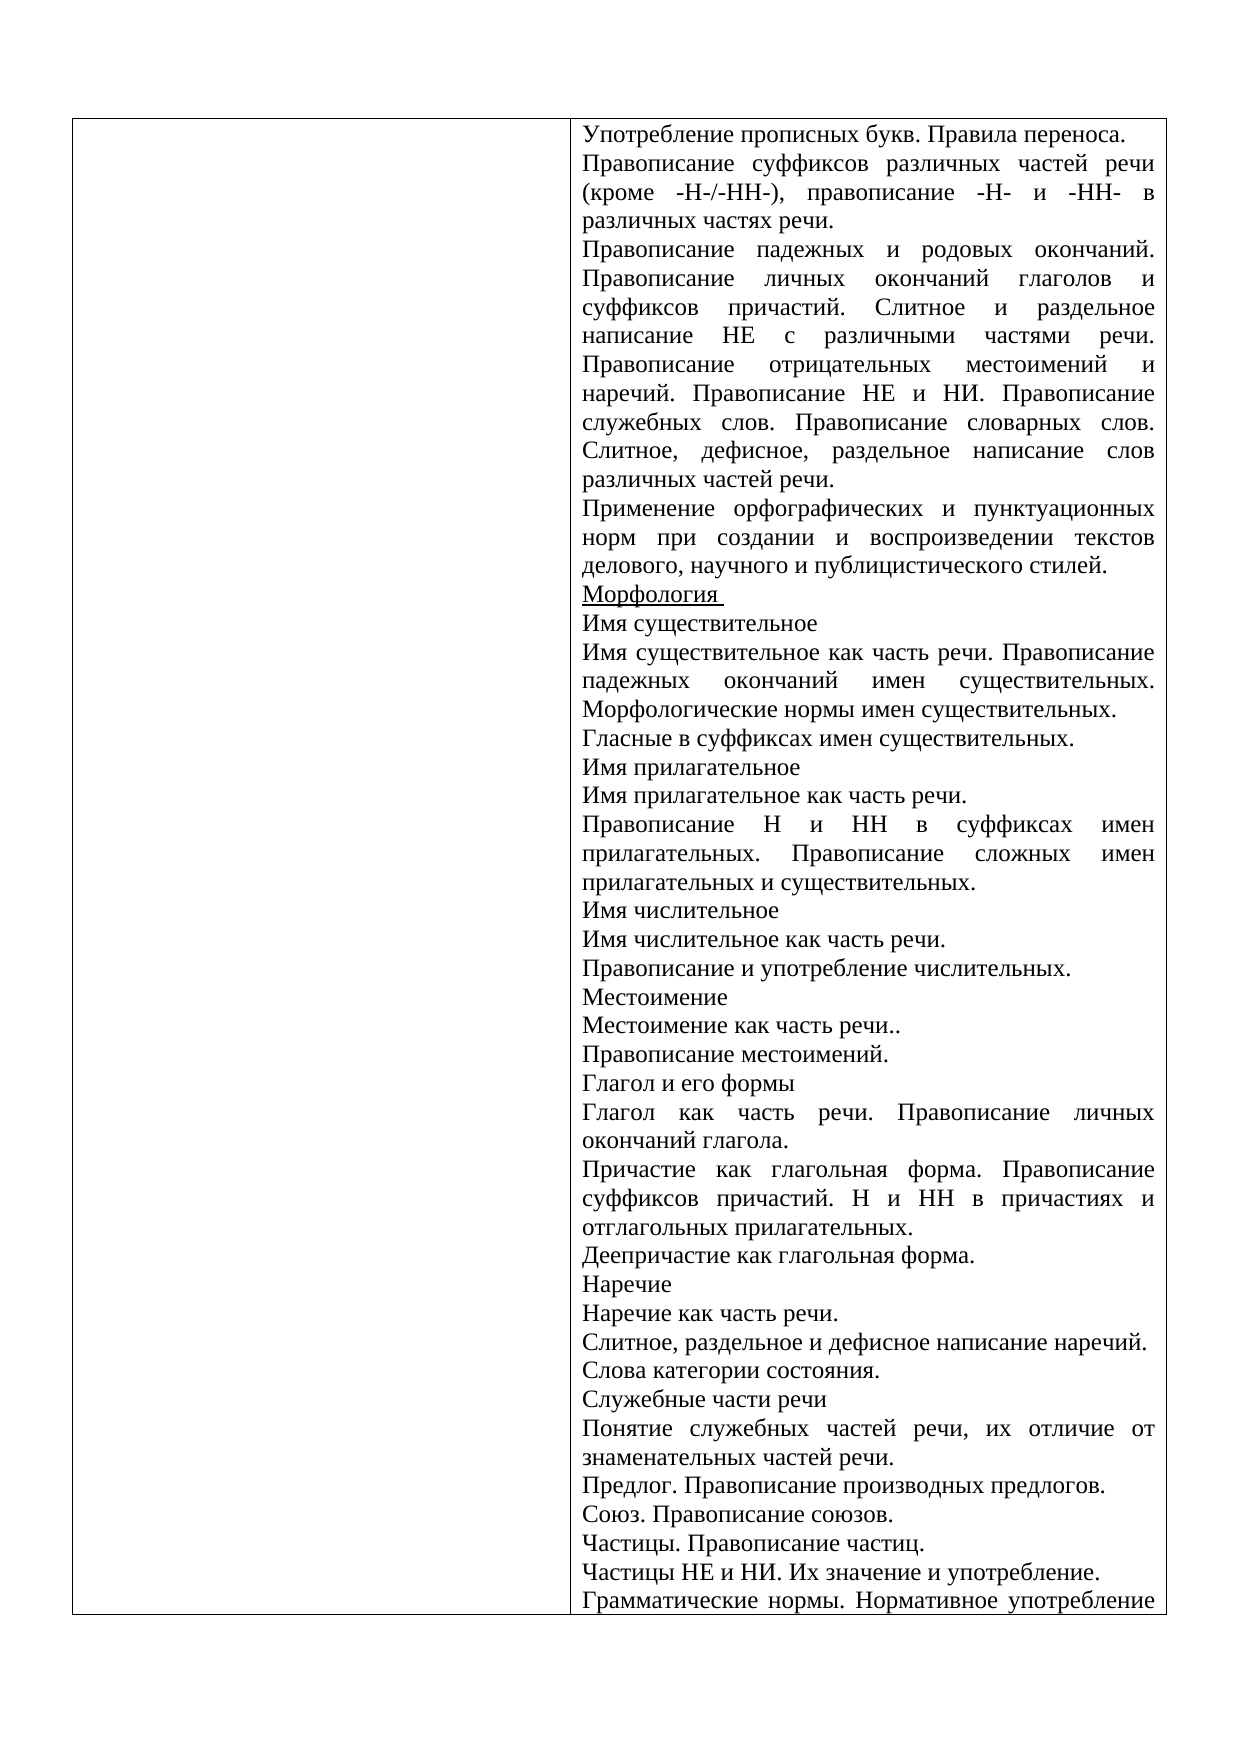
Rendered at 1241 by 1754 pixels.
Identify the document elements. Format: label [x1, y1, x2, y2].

table_cell [73, 119, 570, 1614]
table_cell [571, 119, 1166, 1614]
